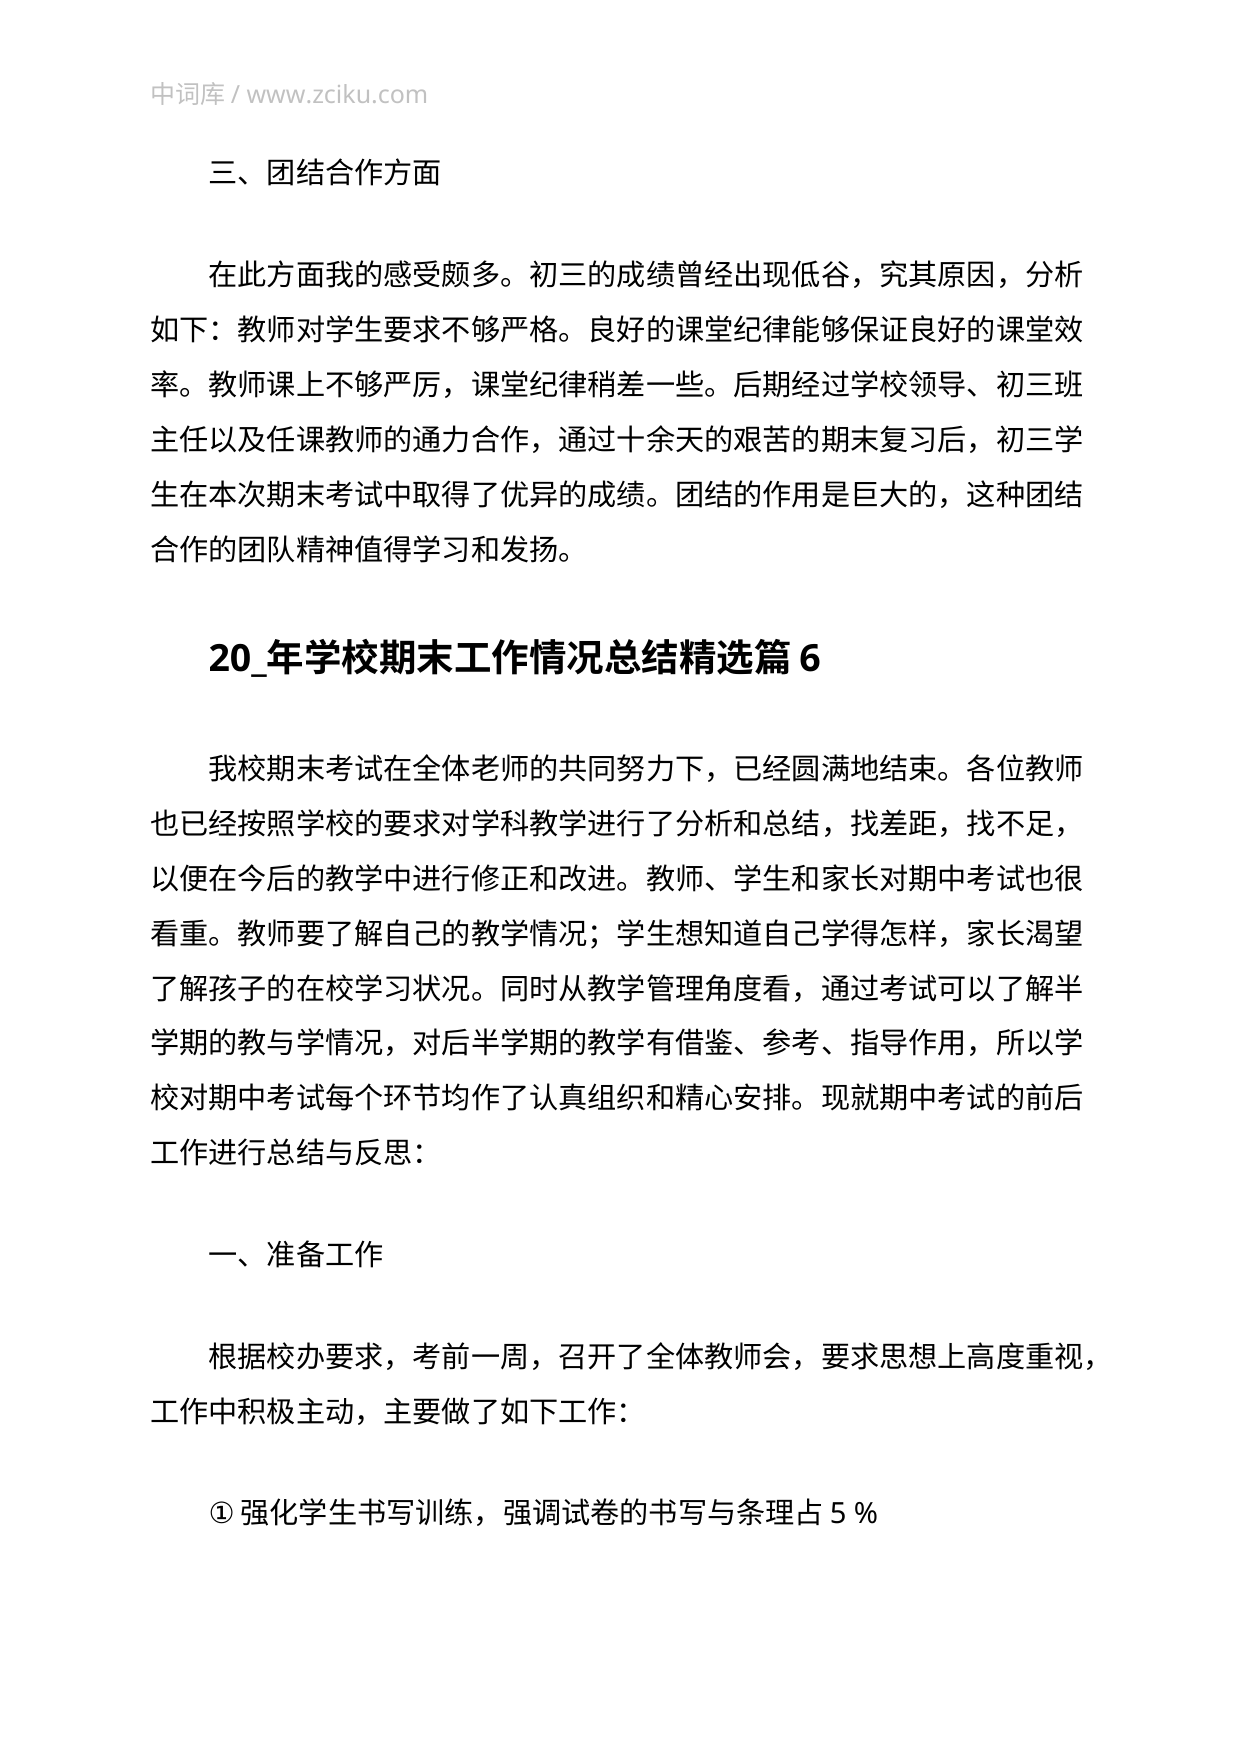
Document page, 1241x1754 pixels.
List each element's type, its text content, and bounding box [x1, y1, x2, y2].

text 根据校办要求，考前一周，召开了全体教师会，要求思想上高度重视，工作中积极主动，主要做了如下工作： [150, 1333, 1090, 1431]
text 三、团结合作方面 [150, 150, 1090, 192]
text 一、准备工作 [150, 1232, 1090, 1274]
text 我校期末考试在全体老师的共同努力下，已经圆满地结束。各位教师也已经按照学校的要求对学科教学进行了分析和总结，找差距，找不足，以便在今后的教学中进行修正和改进。教师、学生和家长对期中考试也很看重。教师要了解自己的教学情况；学生想知道自己学得怎样，家长渴望了解孩子的在校学习状况。同时从教学管理角度看，通过考试可以了解半学期的教与学情况，对后半学期的教学有借鉴、参考、指导作用，所以学校对期中考试每个环节均作了认真组织和精心安排。现就期中考试的前后工作进行总结与反思： [150, 746, 1090, 1172]
text 20_年学校期末工作情况总结精选篇6 [150, 628, 1090, 682]
text 在此方面我的感受颇多。初三的成绩曾经出现低谷，究其原因，分析如下：教师对学生要求不够严格。良好的课堂纪律能够保证良好的课堂效率。教师课上不够严厉，课堂纪律稍差一些。后期经过学校领导、初三班主任以及任课教师的通力合作，通过十余天的艰苦的期末复习后，初三学生在本次期末考试中取得了优异的成绩。团结的作用是巨大的，这种团结合作的团队精神值得学习和发扬。 [150, 252, 1090, 568]
text ①强化学生书写训练，强调试卷的书写与条理占5 % [150, 1490, 1090, 1532]
